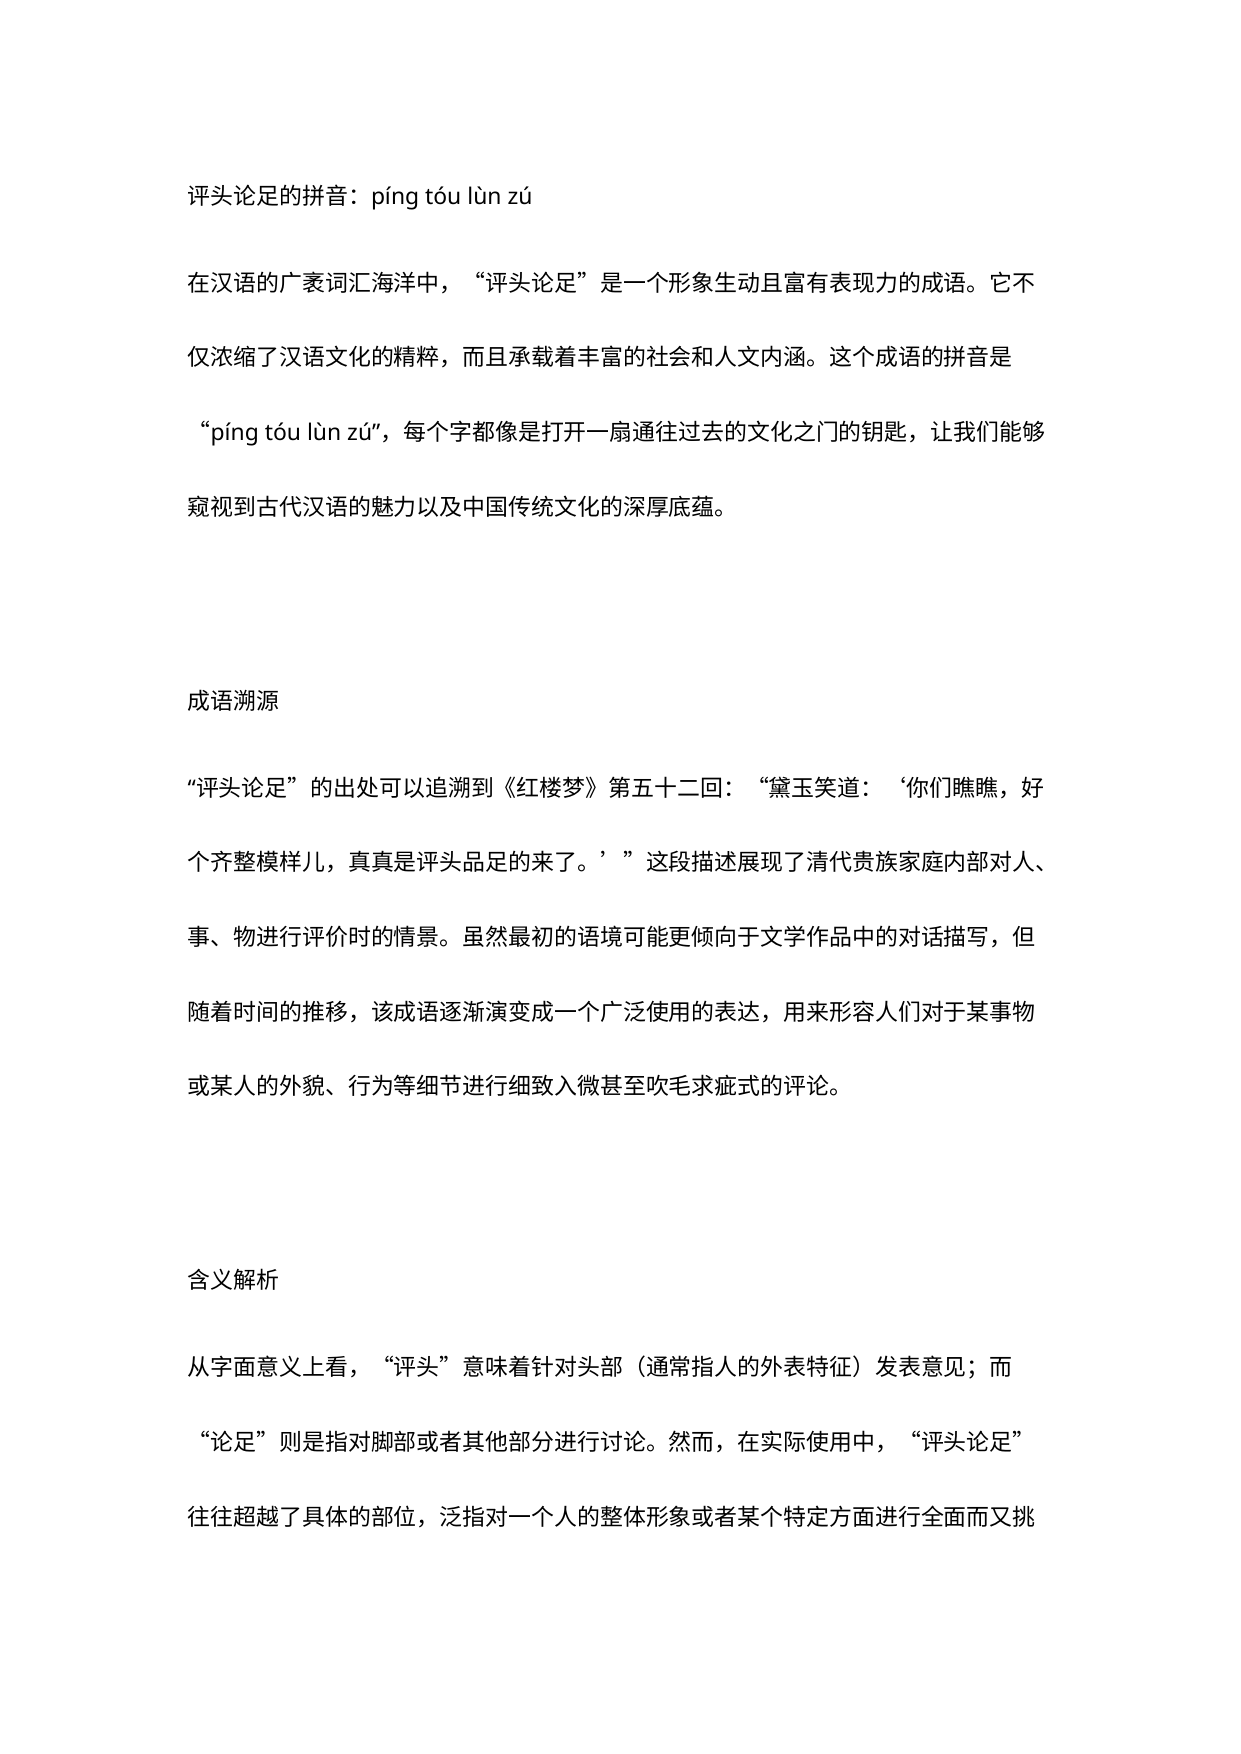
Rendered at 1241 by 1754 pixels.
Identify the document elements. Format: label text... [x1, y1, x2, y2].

text 含义解析 [187, 1247, 1053, 1312]
text 在汉语的广袤词汇海洋中，“评头论足”是一个形象生动且富有表现力的成语。它不仅浓缩了汉语文化的精粹，而且承载着丰富的社会和人文内涵。这个成语的拼音是“píng tóu lùn zú”，每个字都像是打开一扇通往过去的文化之门的钥匙，让我们能够窥视到古代汉语的魅力以及中国传统文化的深厚底蕴。 [187, 249, 1053, 538]
text “评头论足”的出处可以追溯到《红楼梦》第五十二回：“黛玉笑道：‘你们瞧瞧，好个齐整模样儿，真真是评头品足的来了。’”这段描述展现了清代贵族家庭内部对人、事、物进行评价时的情景。虽然最初的语境可能更倾向于文学作品中的对话描写，但随着时间的推移，该成语逐渐演变成一个广泛使用的表达，用来形容人们对于某事物或某人的外貌、行为等细节进行细致入微甚至吹毛求疵式的评论。 [187, 753, 1053, 1117]
text 成语溯源 [187, 667, 1053, 732]
text 评头论足的拼音：píng tóu lùn zú [187, 162, 1053, 227]
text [187, 1333, 1053, 1547]
